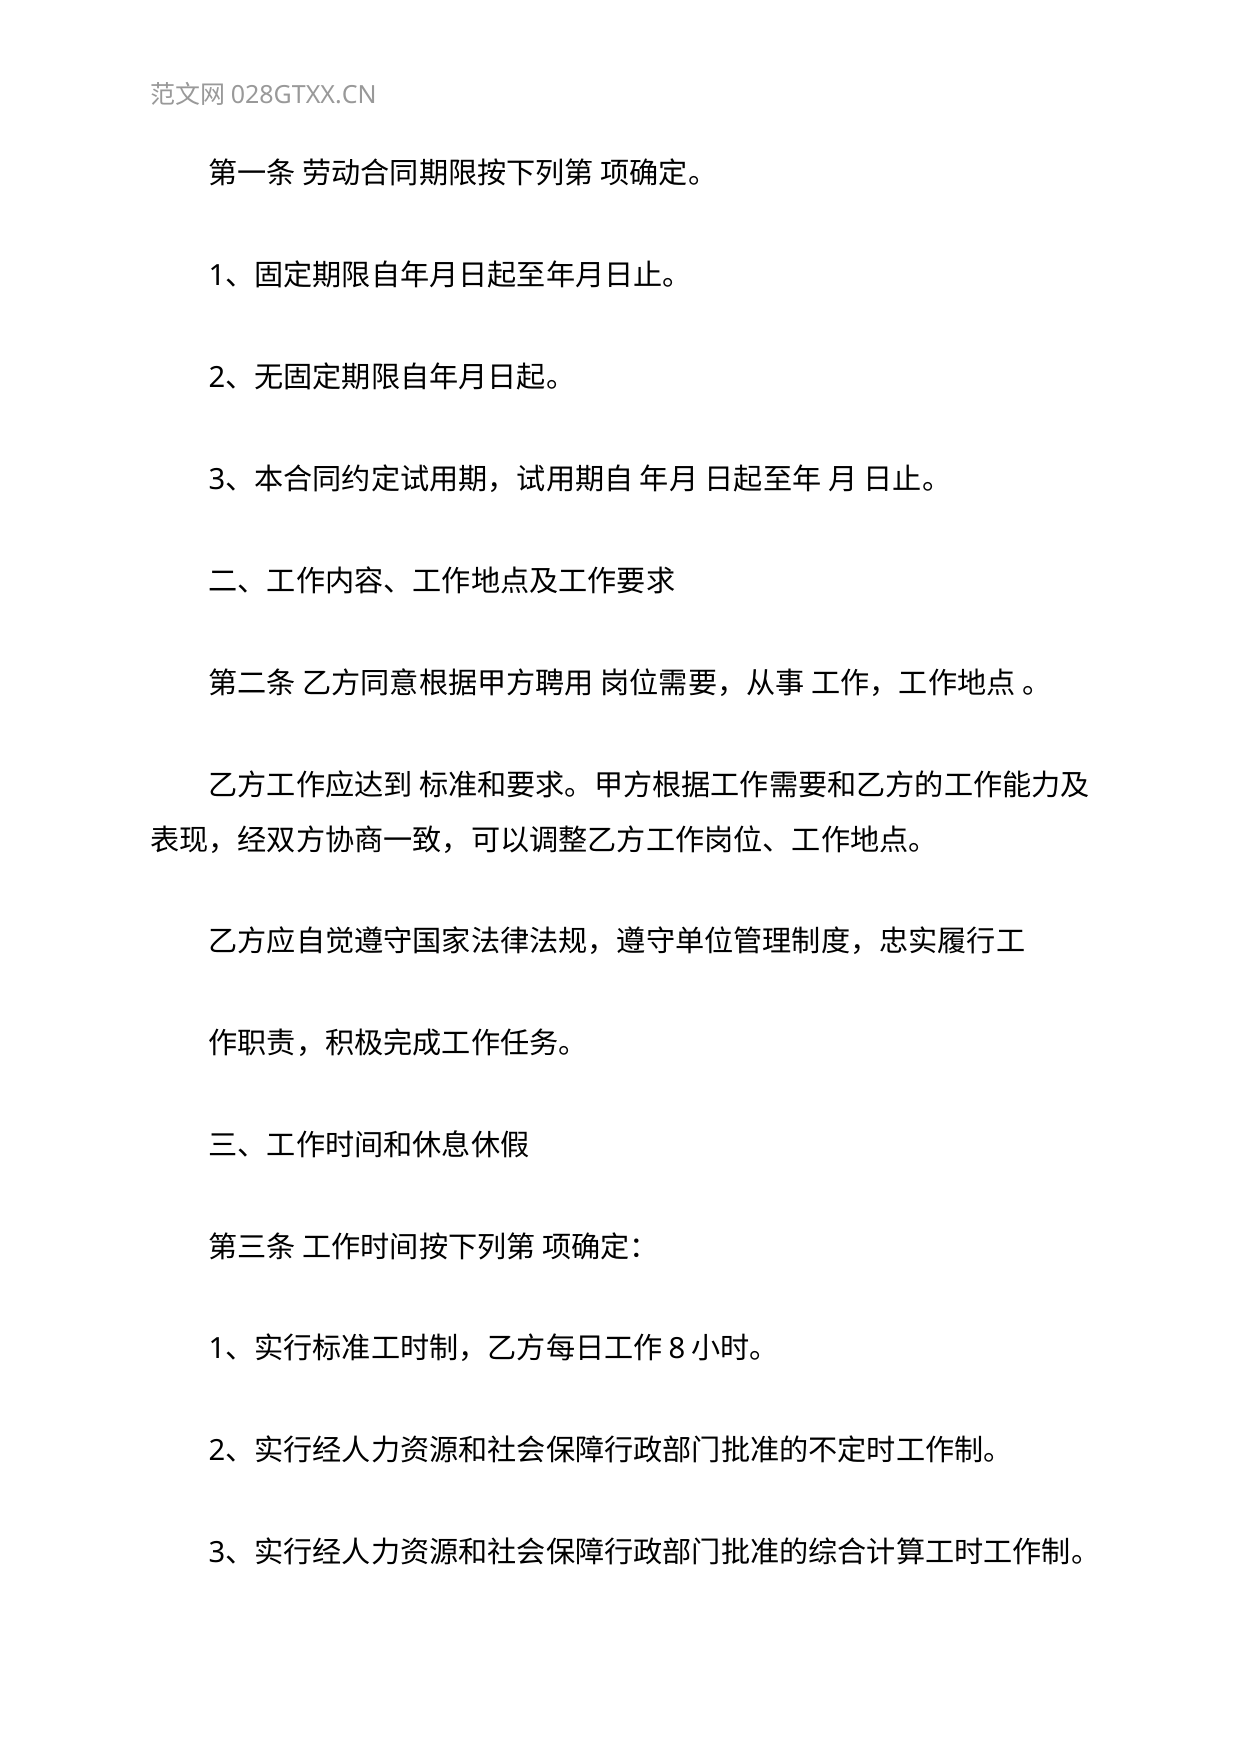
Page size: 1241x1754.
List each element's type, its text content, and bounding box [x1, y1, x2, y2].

text 第二条 乙方同意根据甲方聘用 岗位需要，从事 工作，工作地点 。 [150, 659, 1090, 702]
text 1、实行标准工时制，乙方每日工作8小时。 [150, 1325, 1090, 1367]
text 乙方应自觉遵守国家法律法规，遵守单位管理制度，忠实履行工 [150, 918, 1090, 960]
text 第三条 工作时间按下列第 项确定： [150, 1223, 1090, 1266]
text 1、固定期限自年月日起至年月日止。 [150, 252, 1090, 294]
text 2、实行经人力资源和社会保障行政部门批准的不定时工作制。 [150, 1427, 1090, 1469]
text 3、实行经人力资源和社会保障行政部门批准的综合计算工时工作制。 [150, 1529, 1090, 1571]
text 三、工作时间和休息休假 [150, 1121, 1090, 1164]
text 作职责，积极完成工作任务。 [150, 1020, 1090, 1062]
text 二、工作内容、工作地点及工作要求 [150, 558, 1090, 600]
text 第一条 劳动合同期限按下列第 项确定。 [150, 150, 1090, 192]
text 2、无固定期限自年月日起。 [150, 354, 1090, 396]
text 乙方工作应达到 标准和要求。甲方根据工作需要和乙方的工作能力及表现，经双方协商一致，可以调整乙方工作岗位、工作地点。 [150, 761, 1090, 858]
text 3、本合同约定试用期，试用期自 年月 日起至年 月 日止。 [150, 456, 1090, 498]
